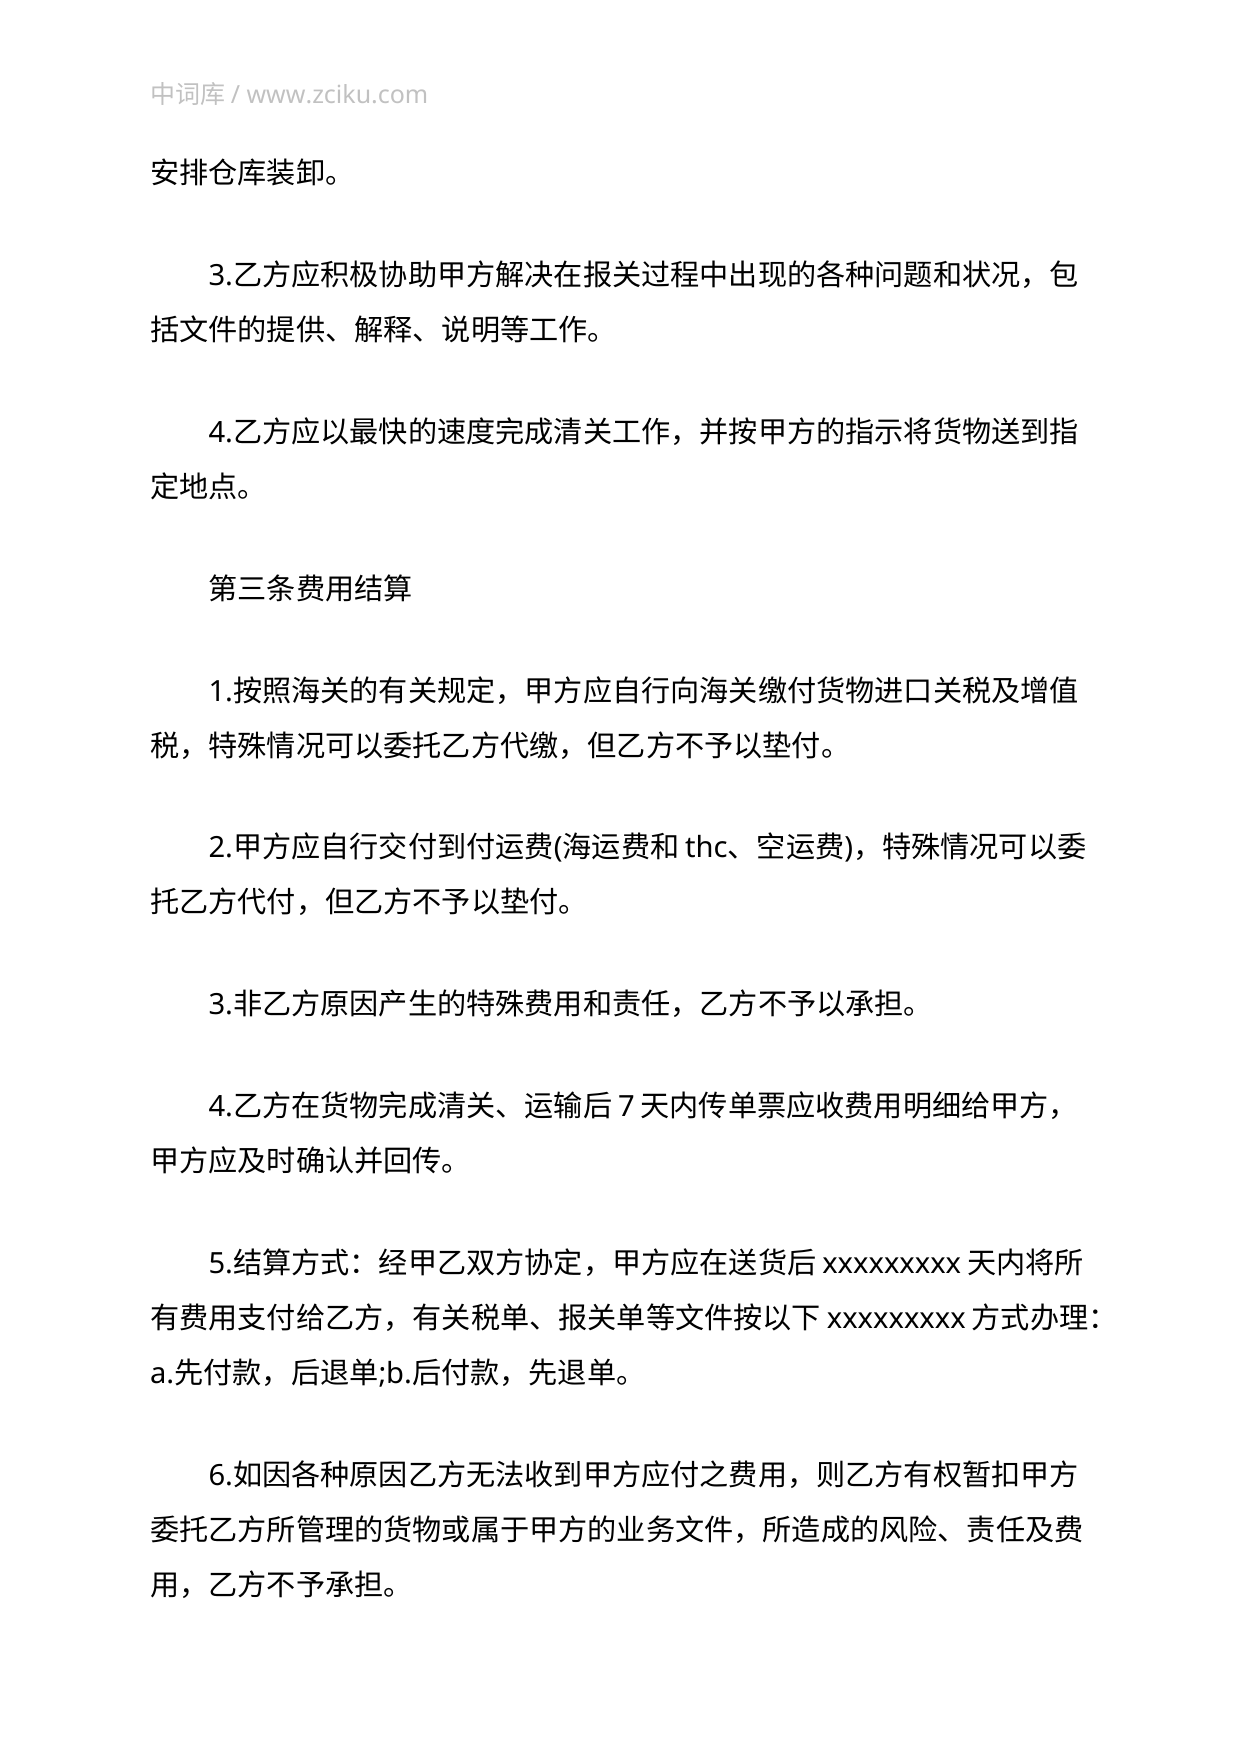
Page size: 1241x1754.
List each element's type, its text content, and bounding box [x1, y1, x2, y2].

text 3.非乙方原因产生的特殊费用和责任，乙方不予以承担。 [150, 981, 1090, 1023]
text 第三条费用结算 [150, 565, 1090, 608]
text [150, 150, 1090, 192]
text 4.乙方应以最快的速度完成清关工作，并按甲方的指示将货物送到指定地点。 [150, 408, 1090, 506]
text 4.乙方在货物完成清关、运输后7天内传单票应收费用明细给甲方，甲方应及时确认并回传。 [150, 1083, 1090, 1180]
text 6.如因各种原因乙方无法收到甲方应付之费用，则乙方有权暂扣甲方委托乙方所管理的货物或属于甲方的业务文件，所造成的风险、责任及费用，乙方不予承担。 [150, 1451, 1090, 1603]
text 3.乙方应积极协助甲方解决在报关过程中出现的各种问题和状况，包括文件的提供、解释、说明等工作。 [150, 252, 1090, 349]
text 5.结算方式：经甲乙双方协定，甲方应在送货后xxxxxxxxx天内将所有费用支付给乙方，有关税单、报关单等文件按以下xxxxxxxxx方式办理：a.先付款，后退单;b.后付款，先退单。 [150, 1239, 1090, 1392]
text 2.甲方应自行交付到付运费(海运费和thc、空运费)，特殊情况可以委托乙方代付，但乙方不予以垫付。 [150, 824, 1090, 921]
text 1.按照海关的有关规定，甲方应自行向海关缴付货物进口关税及增值税，特殊情况可以委托乙方代缴，但乙方不予以垫付。 [150, 667, 1090, 764]
